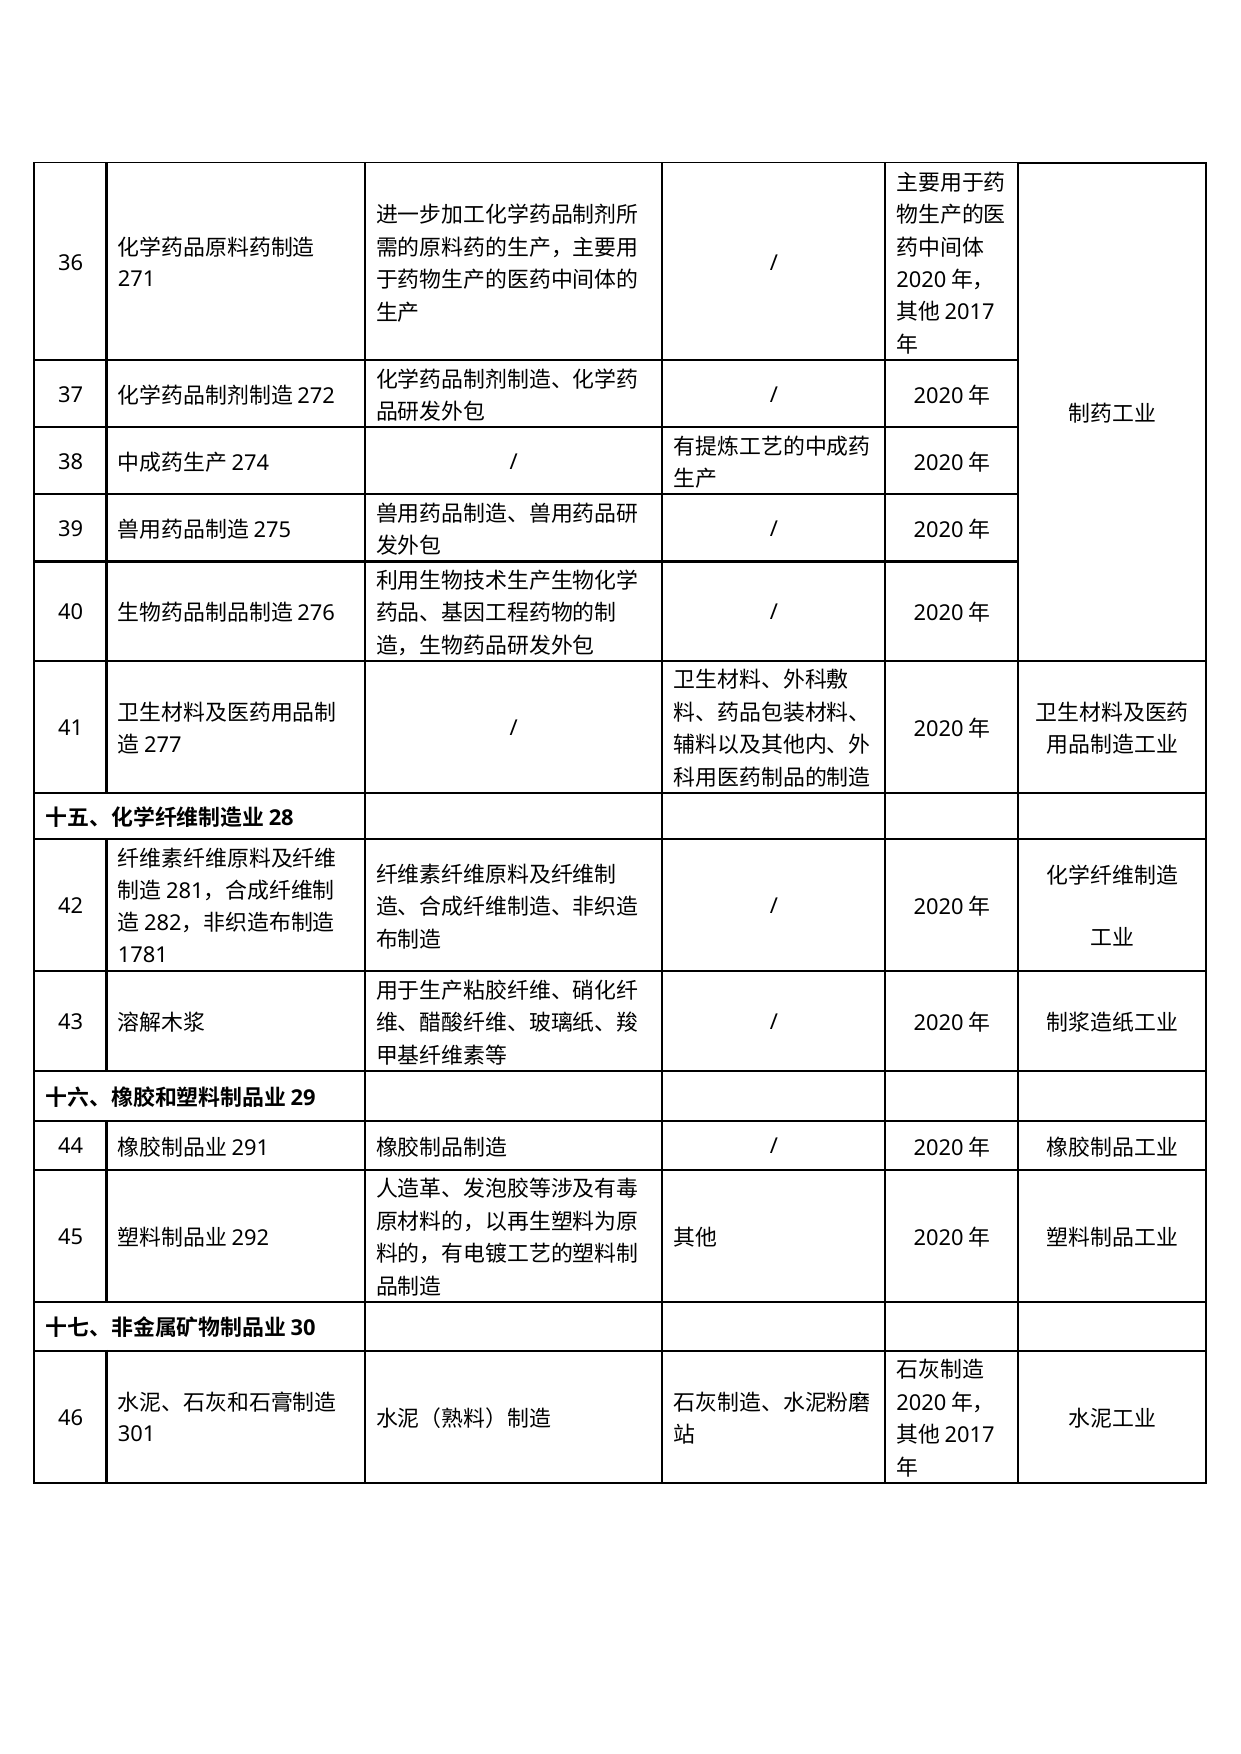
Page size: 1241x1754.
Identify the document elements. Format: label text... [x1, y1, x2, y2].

table_cell 进一步加工化学药品制剂所需的原料药的生产，主要用于药物生产的医药中间体的生产 [366, 163, 661, 359]
table_cell 有提炼工艺的中成药生产 [663, 428, 884, 493]
table_cell 石灰制造、水泥粉磨站 [663, 1352, 884, 1482]
table_cell 42 [35, 840, 105, 970]
table_cell [886, 794, 1017, 838]
table_cell 橡胶制品工业 [1019, 1122, 1205, 1169]
table_cell 利用生物技术生产生物化学药品、基因工程药物的制造，生物药品研发外包 [366, 563, 661, 660]
table_cell 十七、非金属矿物制品业30 [35, 1303, 364, 1350]
table_cell 生物药品制品制造276 [108, 563, 364, 660]
table_cell 41 [35, 662, 105, 792]
table_cell / [366, 662, 661, 792]
table_cell 兽用药品制造275 [108, 495, 364, 560]
table_cell 46 [35, 1352, 105, 1482]
table_cell 橡胶制品业291 [108, 1122, 364, 1169]
table_cell 2020年 [886, 662, 1017, 792]
table_cell 卫生材料及医药用品制造工业 [1019, 662, 1205, 792]
table_cell 溶解木浆 [108, 972, 364, 1070]
table_cell [1019, 1303, 1205, 1350]
table_cell 制药工业 [1019, 164, 1205, 660]
table_cell 人造革、发泡胶等涉及有毒原材料的，以再生塑料为原料的，有电镀工艺的塑料制品制造 [366, 1171, 661, 1301]
table_cell 2020年 [886, 361, 1017, 426]
table_cell 十六、橡胶和塑料制品业29 [35, 1072, 364, 1120]
table_cell 主要用于药物生产的医药中间体2020年，其他2017年 [886, 163, 1017, 359]
table_cell 兽用药品制造、兽用药品研发外包 [366, 495, 661, 560]
table_cell / [663, 840, 884, 970]
table_cell [1019, 794, 1205, 838]
table_cell 卫生材料、外科敷料、药品包装材料、辅料以及其他内、外科用医药制品的制造 [663, 662, 884, 792]
table_cell 橡胶制品制造 [366, 1122, 661, 1169]
table_cell / [663, 972, 884, 1070]
table_cell [366, 1072, 661, 1120]
table_cell 水泥（熟料）制造 [366, 1352, 661, 1482]
table_cell 化学纤维制造 工业 [1019, 840, 1205, 970]
table_cell 水泥、石灰和石膏制造301 [108, 1352, 364, 1482]
table_cell 2020年 [886, 495, 1017, 560]
table_cell 化学药品原料药制造271 [108, 163, 364, 359]
table_cell / [663, 163, 884, 359]
table_cell [886, 1303, 1017, 1350]
table_cell / [366, 428, 661, 493]
table_cell 石灰制造2020年，其他2017年 [886, 1352, 1017, 1482]
table_cell / [663, 563, 884, 660]
table_cell 其他 [663, 1171, 884, 1301]
table_cell [663, 1072, 884, 1120]
table_cell 化学药品制剂制造、化学药品研发外包 [366, 361, 661, 426]
table_cell 卫生材料及医药用品制造277 [108, 662, 364, 792]
table_cell 化学药品制剂制造272 [108, 361, 364, 426]
table_cell 2020年 [886, 1122, 1017, 1169]
table_cell 44 [35, 1122, 105, 1169]
table_cell 用于生产粘胶纤维、硝化纤维、醋酸纤维、玻璃纸、羧甲基纤维素等 [366, 972, 661, 1070]
table_cell / [663, 495, 884, 560]
table_cell 纤维素纤维原料及纤维制造、合成纤维制造、非织造布制造 [366, 840, 661, 970]
table_cell 2020年 [886, 1171, 1017, 1301]
table_cell [366, 794, 661, 838]
table_cell 塑料制品工业 [1019, 1171, 1205, 1301]
table_cell / [663, 361, 884, 426]
table_cell 38 [35, 428, 105, 493]
table_cell 制浆造纸工业 [1019, 972, 1205, 1070]
table_cell 2020年 [886, 840, 1017, 970]
table_cell 2020年 [886, 428, 1017, 493]
table_cell [366, 1303, 661, 1350]
table_cell 36 [35, 163, 105, 359]
table_cell [663, 1303, 884, 1350]
table_cell 43 [35, 972, 105, 1070]
table_cell 2020年 [886, 972, 1017, 1070]
table_cell 塑料制品业292 [108, 1171, 364, 1301]
table_cell [663, 794, 884, 838]
table_cell 纤维素纤维原料及纤维制造281，合成纤维制造282，非织造布制造1781 [108, 840, 364, 970]
table_cell 40 [35, 563, 105, 660]
table_cell [886, 1072, 1017, 1120]
table_cell / [663, 1122, 884, 1169]
table_cell 中成药生产274 [108, 428, 364, 493]
table_cell 39 [35, 495, 105, 560]
table_cell 2020年 [886, 563, 1017, 660]
table_cell [1019, 1072, 1205, 1120]
table_cell 水泥工业 [1019, 1352, 1205, 1482]
table_cell 45 [35, 1171, 105, 1301]
table_cell 十五、化学纤维制造业28 [35, 794, 364, 838]
table_cell 37 [35, 361, 105, 426]
